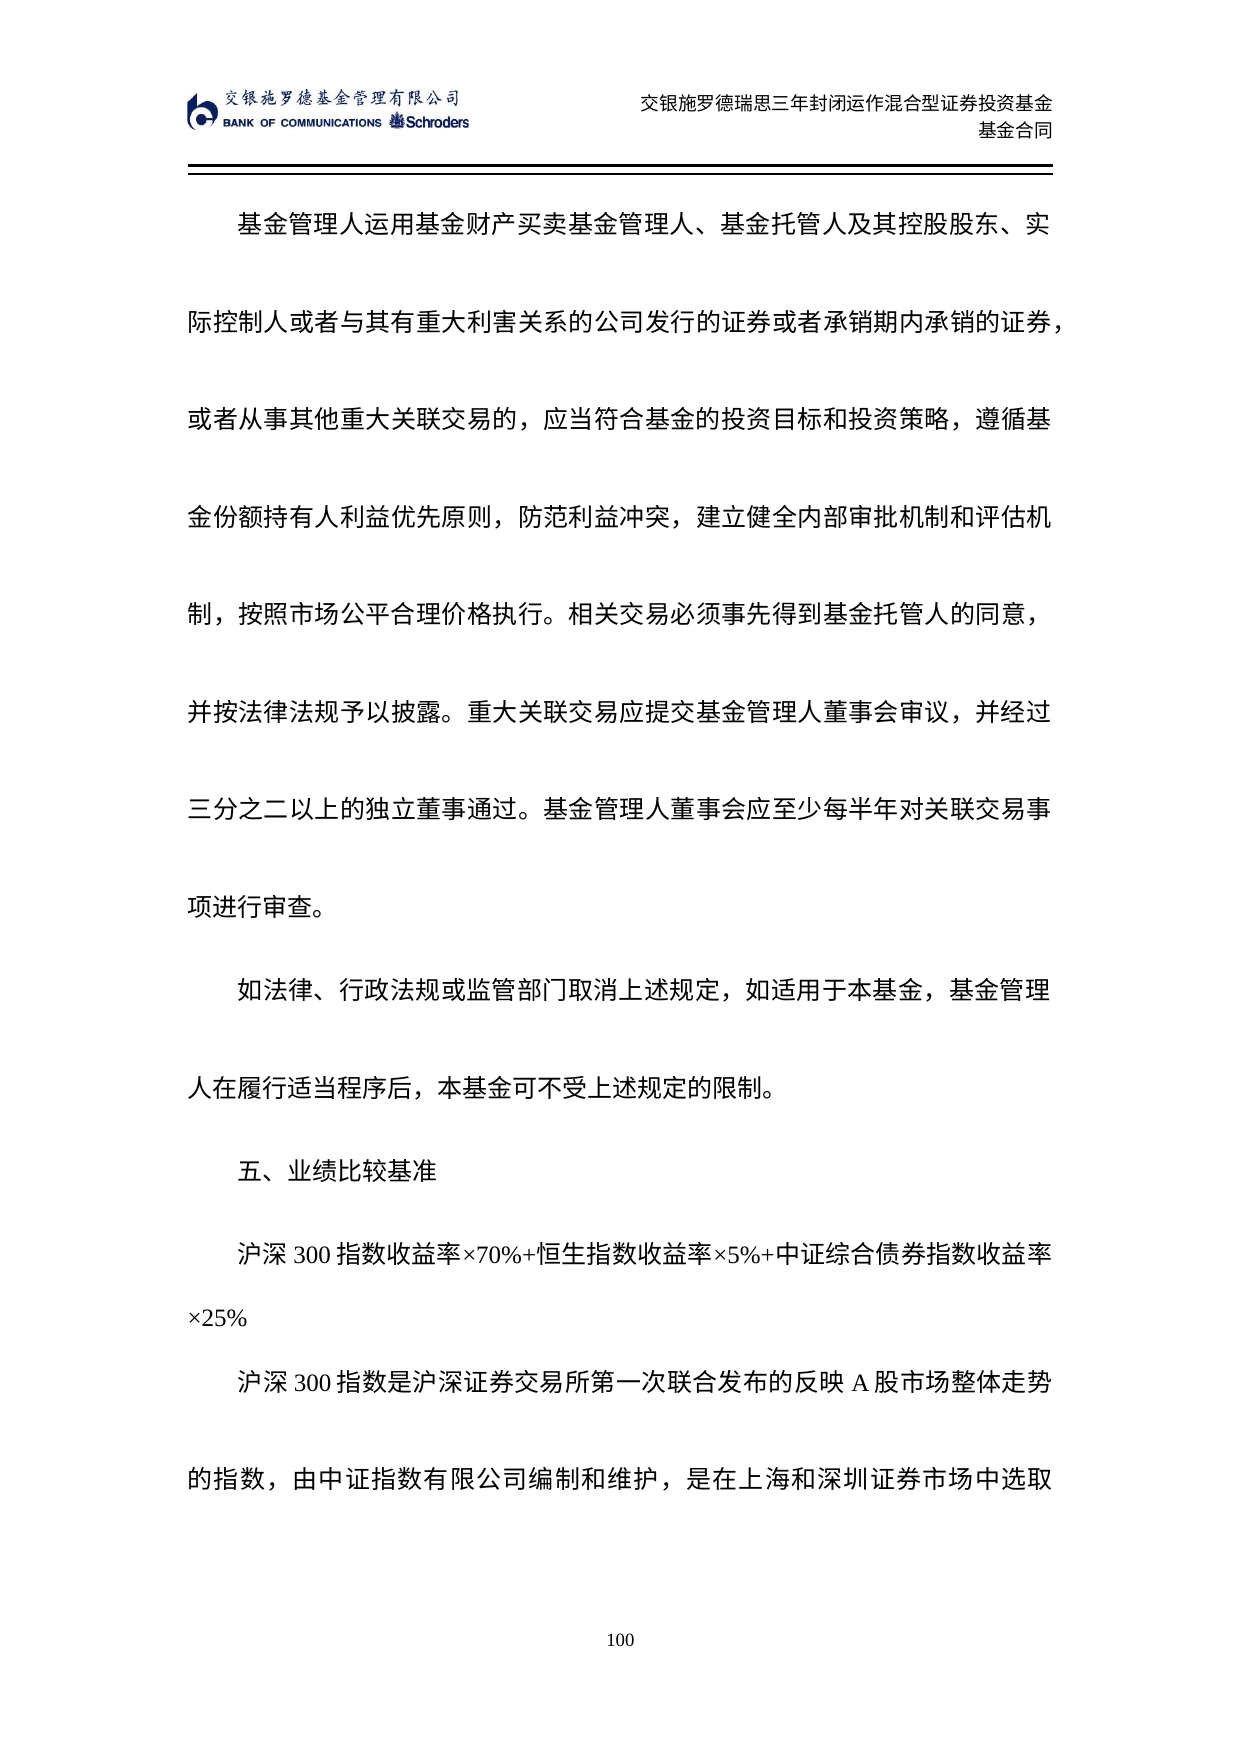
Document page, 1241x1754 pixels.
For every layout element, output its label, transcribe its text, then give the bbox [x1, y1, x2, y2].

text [187, 1348, 1053, 1511]
picture [187, 89, 469, 130]
text 五、业绩比较基准 [187, 1137, 1053, 1202]
text 如法律、行政法规或监管部门取消上述规定，如适用于本基金，基金管理人在履行适当程序后，本基金可不受上述规定的限制。 [187, 956, 1053, 1119]
text 基金管理人运用基金财产买卖基金管理人、基金托管人及其控股股东、实际控制人或者与其有重大利害关系的公司发行的证券或者承销期内承销的证券，或者从事其他重大关联交易的，应当符合基金的投资目标和投资策略，遵循基金份额持有人利益优先原则，防范利益冲突，建立健全内部审批机制和评估机制，按照市场公平合理价格执行。相关交易必须事先得到基金托管人的同意，并按法律法规予以披露。重大关联交易应提交基金管理人董事会审议，并经过三分之二以上的独立董事通过。基金管理人董事会应至少每半年对关联交易事项进行审查。 [187, 191, 1053, 938]
text 沪深300指数收益率×70%+恒生指数收益率×5%+中证综合债券指数收益率×25% [187, 1220, 1053, 1334]
